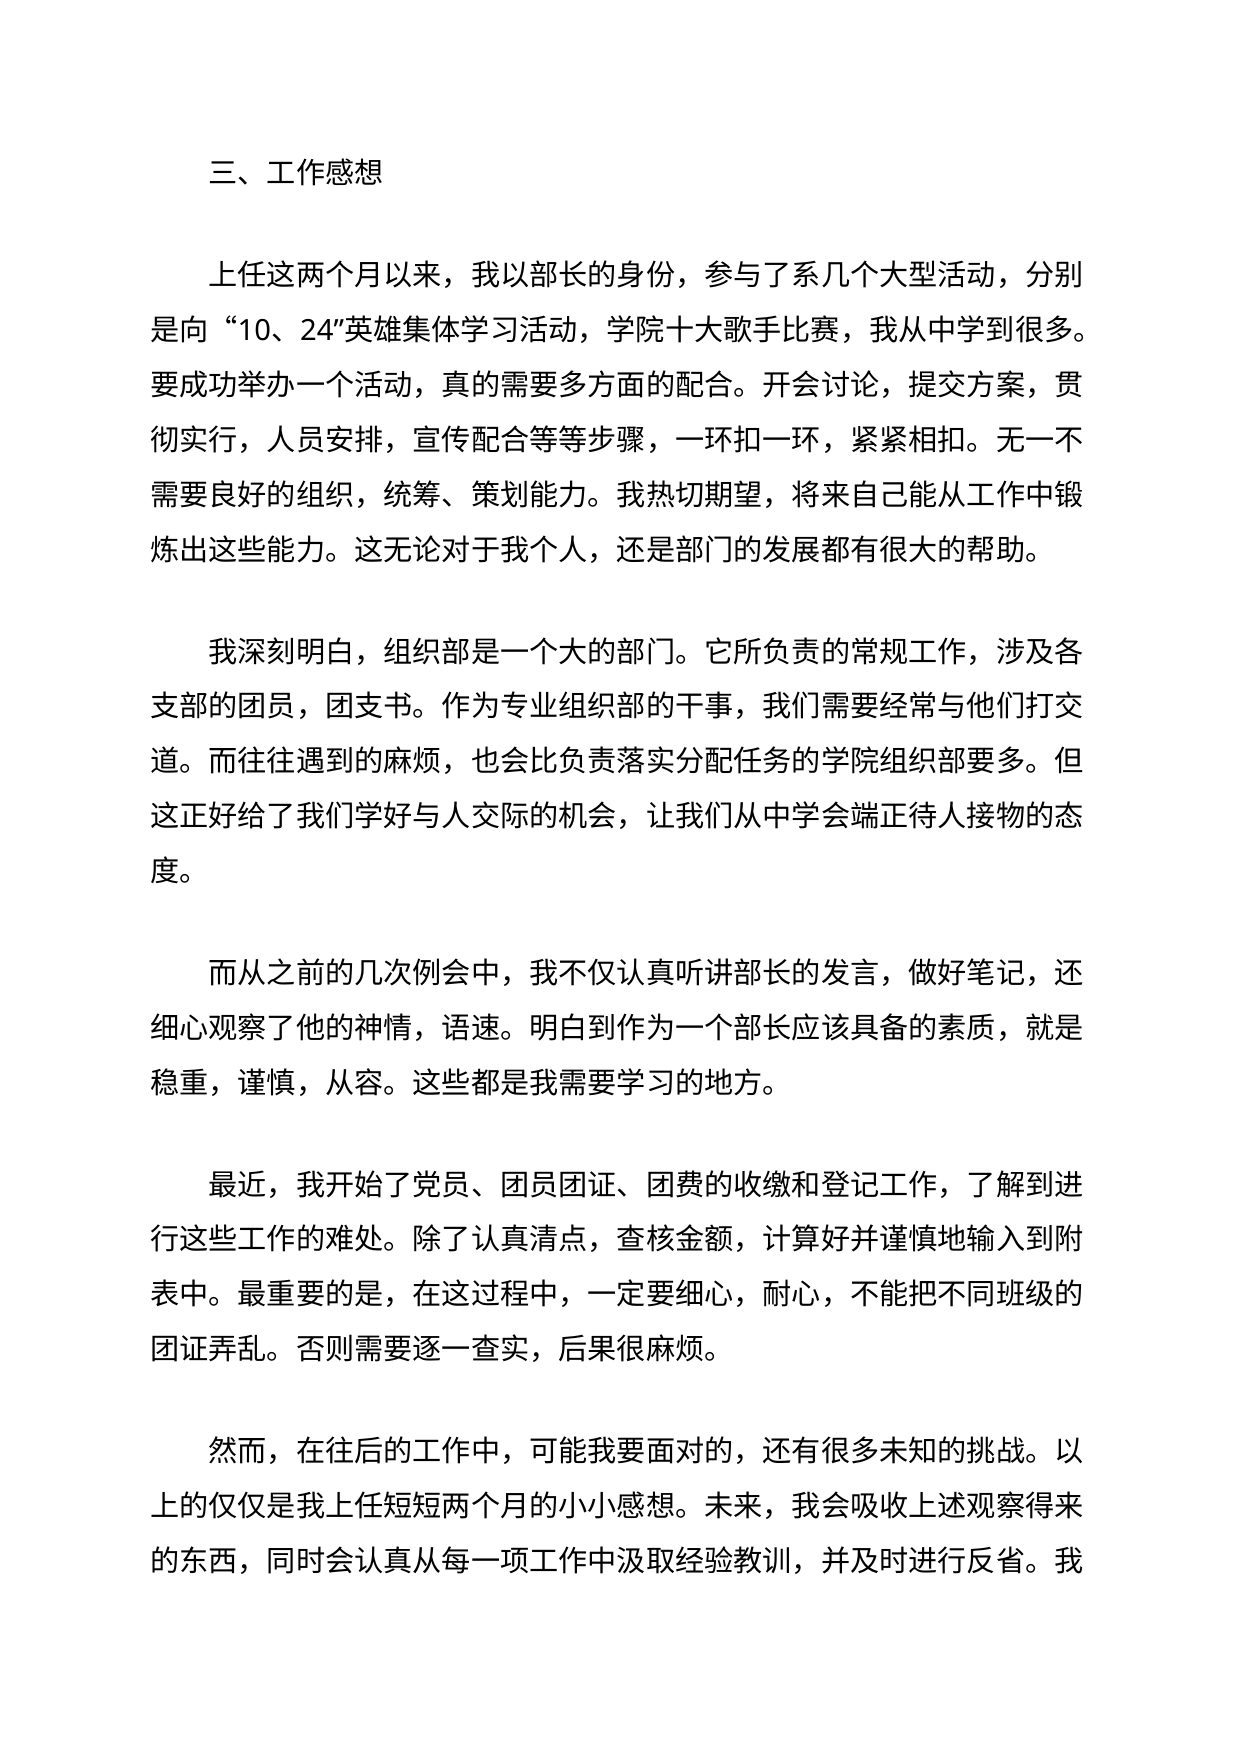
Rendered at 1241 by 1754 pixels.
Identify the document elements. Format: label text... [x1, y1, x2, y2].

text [150, 1427, 1090, 1579]
text 三、工作感想 [150, 150, 1090, 192]
text 我深刻明白，组织部是一个大的部门。它所负责的常规工作，涉及各支部的团员，团支书。作为专业组织部的干事，我们需要经常与他们打交道。而往往遇到的麻烦，也会比负责落实分配任务的学院组织部要多。但这正好给了我们学好与人交际的机会，让我们从中学会端正待人接物的态度。 [150, 628, 1090, 890]
text 而从之前的几次例会中，我不仅认真听讲部长的发言，做好笔记，还细心观察了他的神情，语速。明白到作为一个部长应该具备的素质，就是稳重，谨慎，从容。这些都是我需要学习的地方。 [150, 949, 1090, 1102]
text 最近，我开始了党员、团员团证、团费的收缴和登记工作，了解到进行这些工作的难处。除了认真清点，查核金额，计算好并谨慎地输入到附表中。最重要的是，在这过程中，一定要细心，耐心，不能把不同班级的团证弄乱。否则需要逐一查实，后果很麻烦。 [150, 1161, 1090, 1368]
text 上任这两个月以来，我以部长的身份，参与了系几个大型活动，分别是向“10、24”英雄集体学习活动，学院十大歌手比赛，我从中学到很多。要成功举办一个活动，真的需要多方面的配合。开会讨论，提交方案，贯彻实行，人员安排，宣传配合等等步骤，一环扣一环，紧紧相扣。无一不需要良好的组织，统筹、策划能力。我热切期望，将来自己能从工作中锻炼出这些能力。这无论对于我个人，还是部门的发展都有很大的帮助。 [150, 252, 1090, 569]
